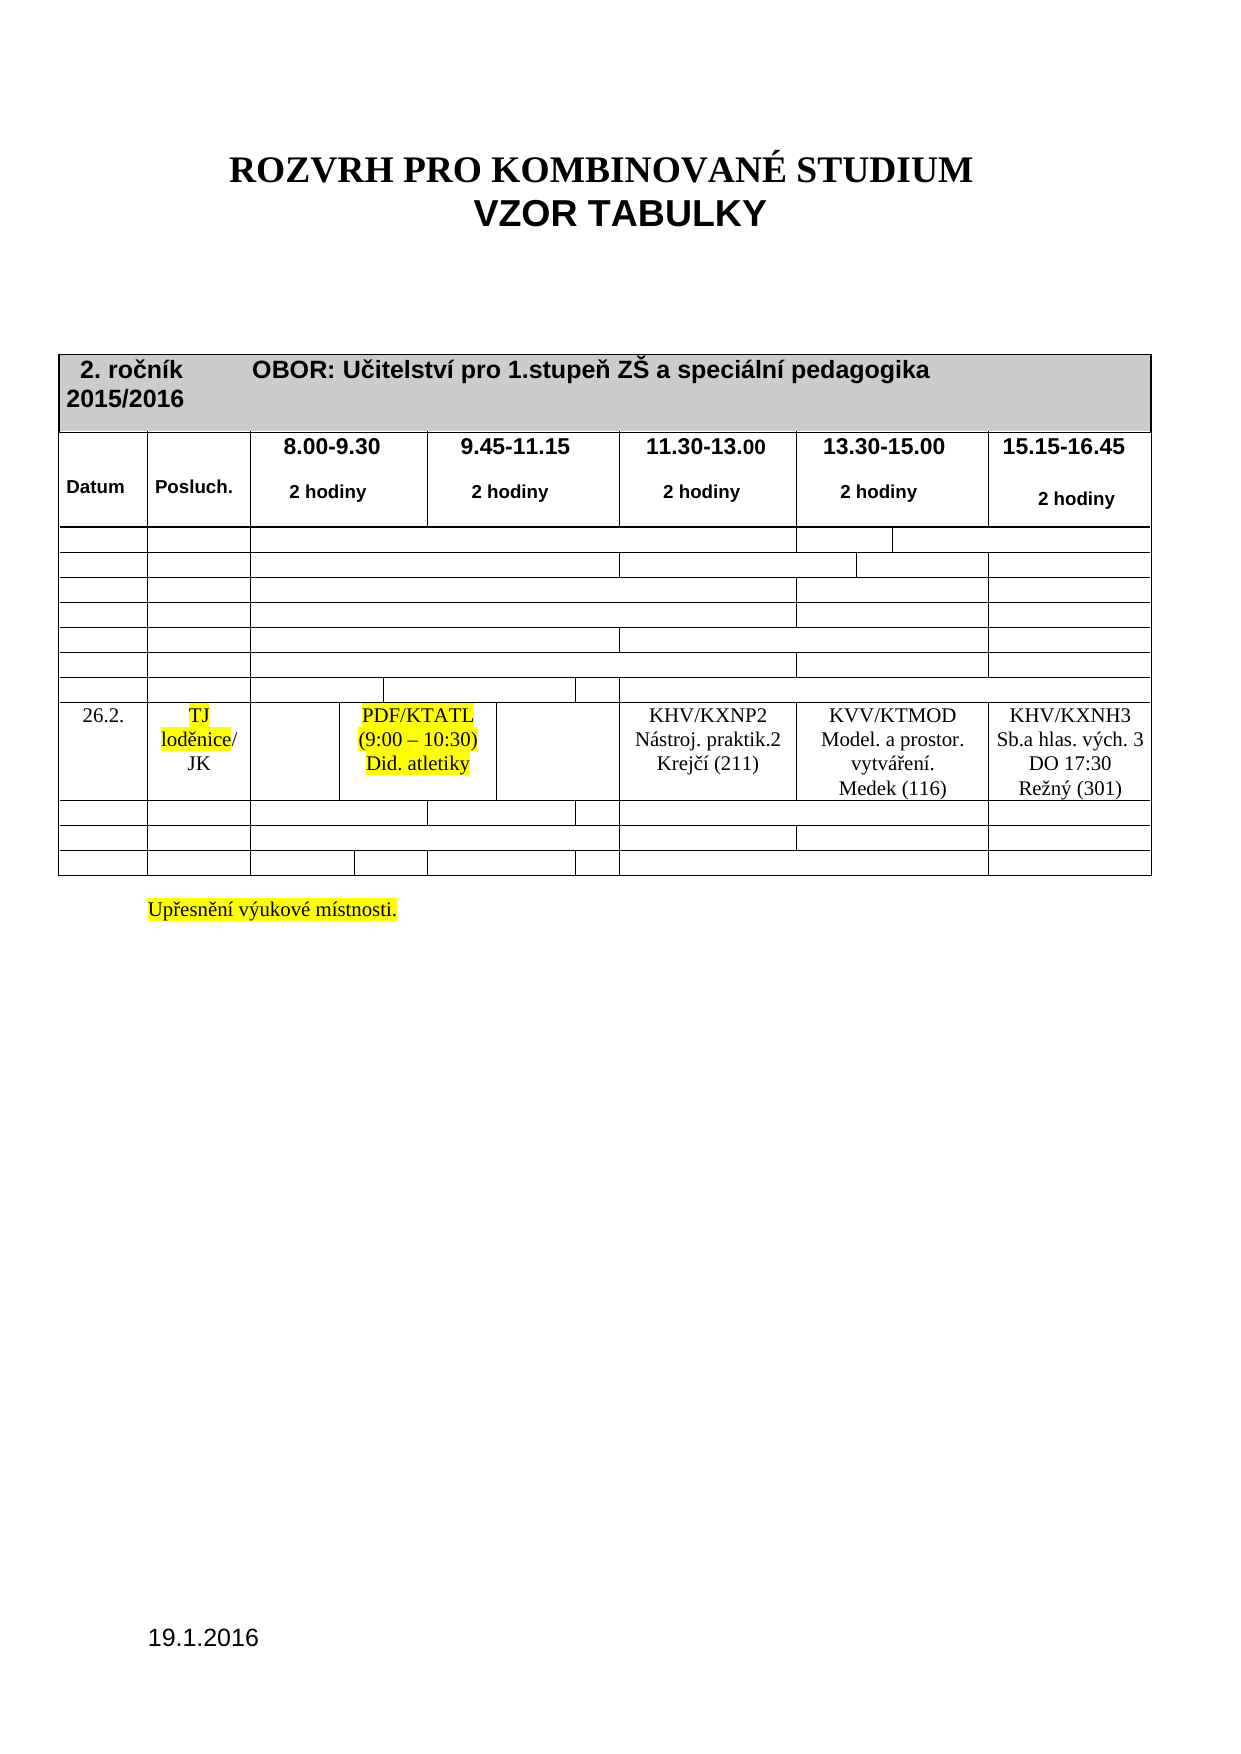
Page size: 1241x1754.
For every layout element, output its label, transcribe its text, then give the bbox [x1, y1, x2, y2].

table_cell KHV/KXNP2 Nástroj. praktik.2 Krejčí (211) [620, 703, 796, 799]
table_cell [797, 578, 988, 602]
table_cell [59, 652, 147, 677]
table_cell [148, 553, 250, 577]
table_cell [355, 851, 427, 875]
title ROZVRH PRO KOMBINOVANÉ STUDIUM [110, 148, 1093, 191]
table_cell [857, 553, 988, 577]
table_cell [251, 653, 796, 677]
table_cell [59, 627, 147, 652]
table_cell 11.30-13.00 2 hodiny [620, 433, 796, 526]
table_cell [148, 578, 250, 602]
table_cell TJ loděnice/ JK [148, 703, 250, 799]
table_cell [620, 628, 988, 652]
table_cell KVV/KTMOD Model. a prostor. vytváření. Medek (116) [797, 703, 988, 799]
table_cell [148, 528, 250, 552]
table_cell [620, 826, 796, 850]
table_cell [59, 577, 147, 602]
table_cell [251, 851, 354, 875]
table_cell [620, 851, 988, 875]
table_cell [251, 603, 796, 627]
table_cell [251, 528, 796, 552]
table_cell [428, 851, 575, 875]
table_cell [251, 801, 427, 824]
text VZOR TABULKY [148, 191, 1093, 234]
table_cell [893, 526, 1151, 552]
table_cell [989, 800, 1151, 824]
table_cell [989, 652, 1151, 677]
table_cell [797, 603, 988, 627]
table_cell [148, 801, 250, 824]
table_cell [251, 628, 619, 652]
table_cell [576, 851, 619, 875]
table_cell [59, 825, 147, 850]
table_cell [59, 800, 147, 824]
table_cell [251, 826, 619, 850]
table_cell [251, 553, 619, 577]
table_cell 15.15-16.45 2 hodiny [989, 433, 1151, 526]
table_cell [797, 826, 988, 850]
table_cell [620, 801, 988, 824]
table_cell [59, 677, 147, 702]
table_cell [576, 678, 619, 702]
table_cell [148, 678, 250, 702]
table_cell [797, 653, 988, 677]
table_cell [251, 678, 383, 702]
table_cell 8.00-9.30 2 hodiny [251, 433, 427, 526]
table_cell [251, 578, 796, 602]
table_cell [620, 677, 1151, 702]
table_cell [148, 603, 250, 627]
table_cell PDF/KTATL (9:00 – 10:30) Did. atletiky [340, 703, 496, 799]
table_header 2. ročník OBOR: Učitelství pro 1.stupeň ZŠ a speciální pedagogika 2015/2016 [60, 355, 1150, 431]
table_cell [148, 826, 250, 850]
table_cell Datum [59, 433, 147, 526]
table_cell [620, 553, 856, 577]
table_cell [497, 703, 619, 799]
table_cell 26.2. [59, 702, 147, 799]
table_cell [59, 602, 147, 627]
table_cell [148, 851, 250, 875]
table_cell [59, 552, 147, 577]
table_cell 13.30-15.00 2 hodiny [797, 433, 988, 526]
table_cell [148, 653, 250, 677]
table_cell [251, 703, 339, 799]
table_cell [989, 602, 1151, 627]
table_cell Posluch. [148, 433, 250, 526]
table_cell [384, 678, 575, 702]
table_cell [989, 825, 1151, 850]
table_cell [989, 552, 1151, 577]
text Upřesnění výukové místnosti. [148, 897, 1093, 921]
table_cell 9.45-11.15 2 hodiny [428, 433, 619, 526]
table_cell [428, 801, 575, 824]
table_cell KHV/KXNH3 Sb.a hlas. vých. 3 DO 17:30 Režný (301) [989, 702, 1151, 799]
table_cell [797, 528, 892, 552]
table_cell [59, 526, 147, 552]
table_cell [576, 801, 619, 824]
table_cell [59, 850, 147, 875]
table_cell [989, 850, 1151, 875]
table_cell [989, 577, 1151, 602]
table_cell [148, 628, 250, 652]
table_cell [989, 627, 1151, 652]
